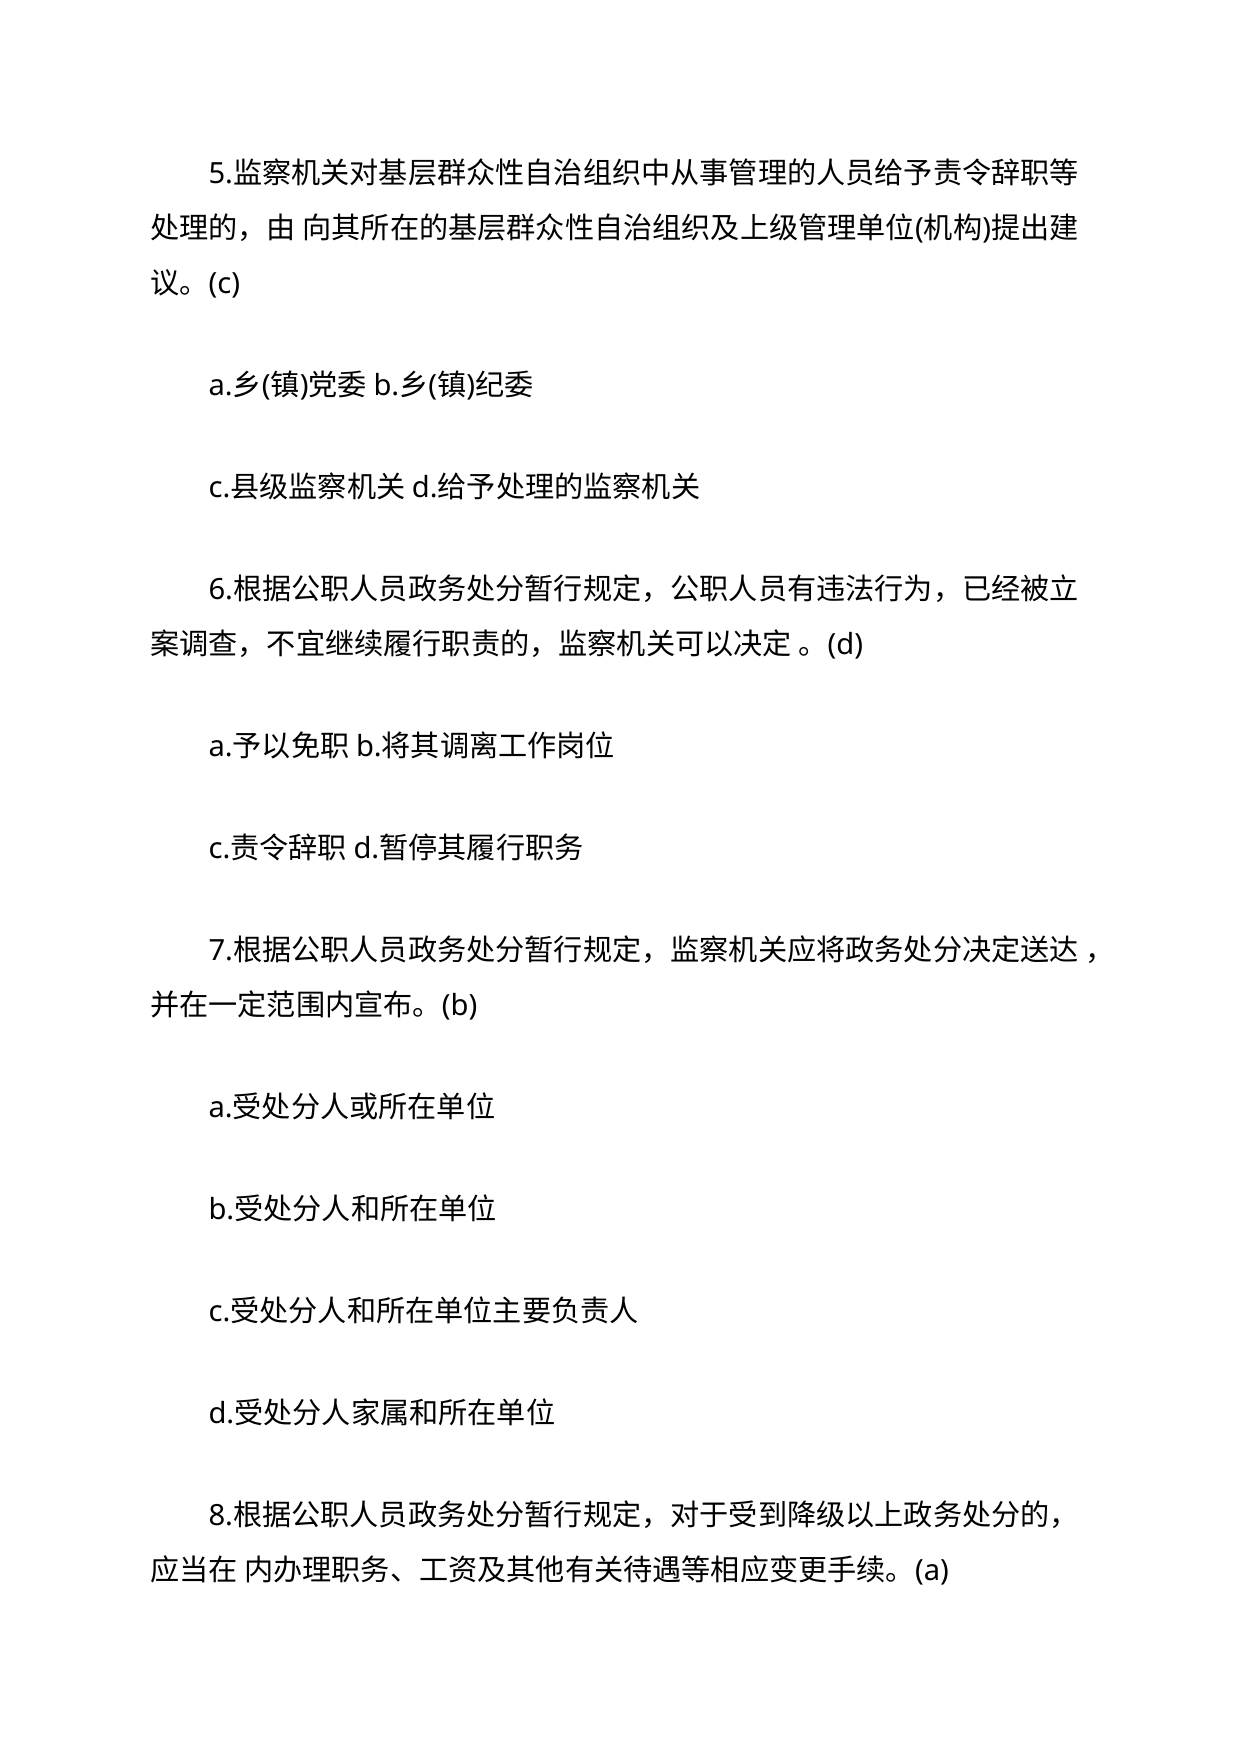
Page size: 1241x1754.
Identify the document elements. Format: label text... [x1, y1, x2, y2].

text c.受处分人和所在单位主要负责人 [150, 1288, 1090, 1330]
text 7.根据公职人员政务处分暂行规定，监察机关应将政务处分决定送达 ，并在一定范围内宣布。(b) [150, 927, 1090, 1024]
text a.乡(镇)党委 b.乡(镇)纪委 [150, 362, 1090, 404]
text a.予以免职 b.将其调离工作岗位 [150, 723, 1090, 765]
text d.受处分人家属和所在单位 [150, 1390, 1090, 1432]
text 8.根据公职人员政务处分暂行规定，对于受到降级以上政务处分的，应当在 内办理职务、工资及其他有关待遇等相应变更手续。(a) [150, 1492, 1090, 1589]
text c.县级监察机关 d.给予处理的监察机关 [150, 464, 1090, 506]
text 5.监察机关对基层群众性自治组织中从事管理的人员给予责令辞职等处理的，由 向其所在的基层群众性自治组织及上级管理单位(机构)提出建议。(c) [150, 150, 1090, 302]
text a.受处分人或所在单位 [150, 1084, 1090, 1126]
text c.责令辞职 d.暂停其履行职务 [150, 825, 1090, 867]
text 6.根据公职人员政务处分暂行规定，公职人员有违法行为，已经被立案调查，不宜继续履行职责的，监察机关可以决定 。(d) [150, 566, 1090, 663]
text b.受处分人和所在单位 [150, 1186, 1090, 1228]
